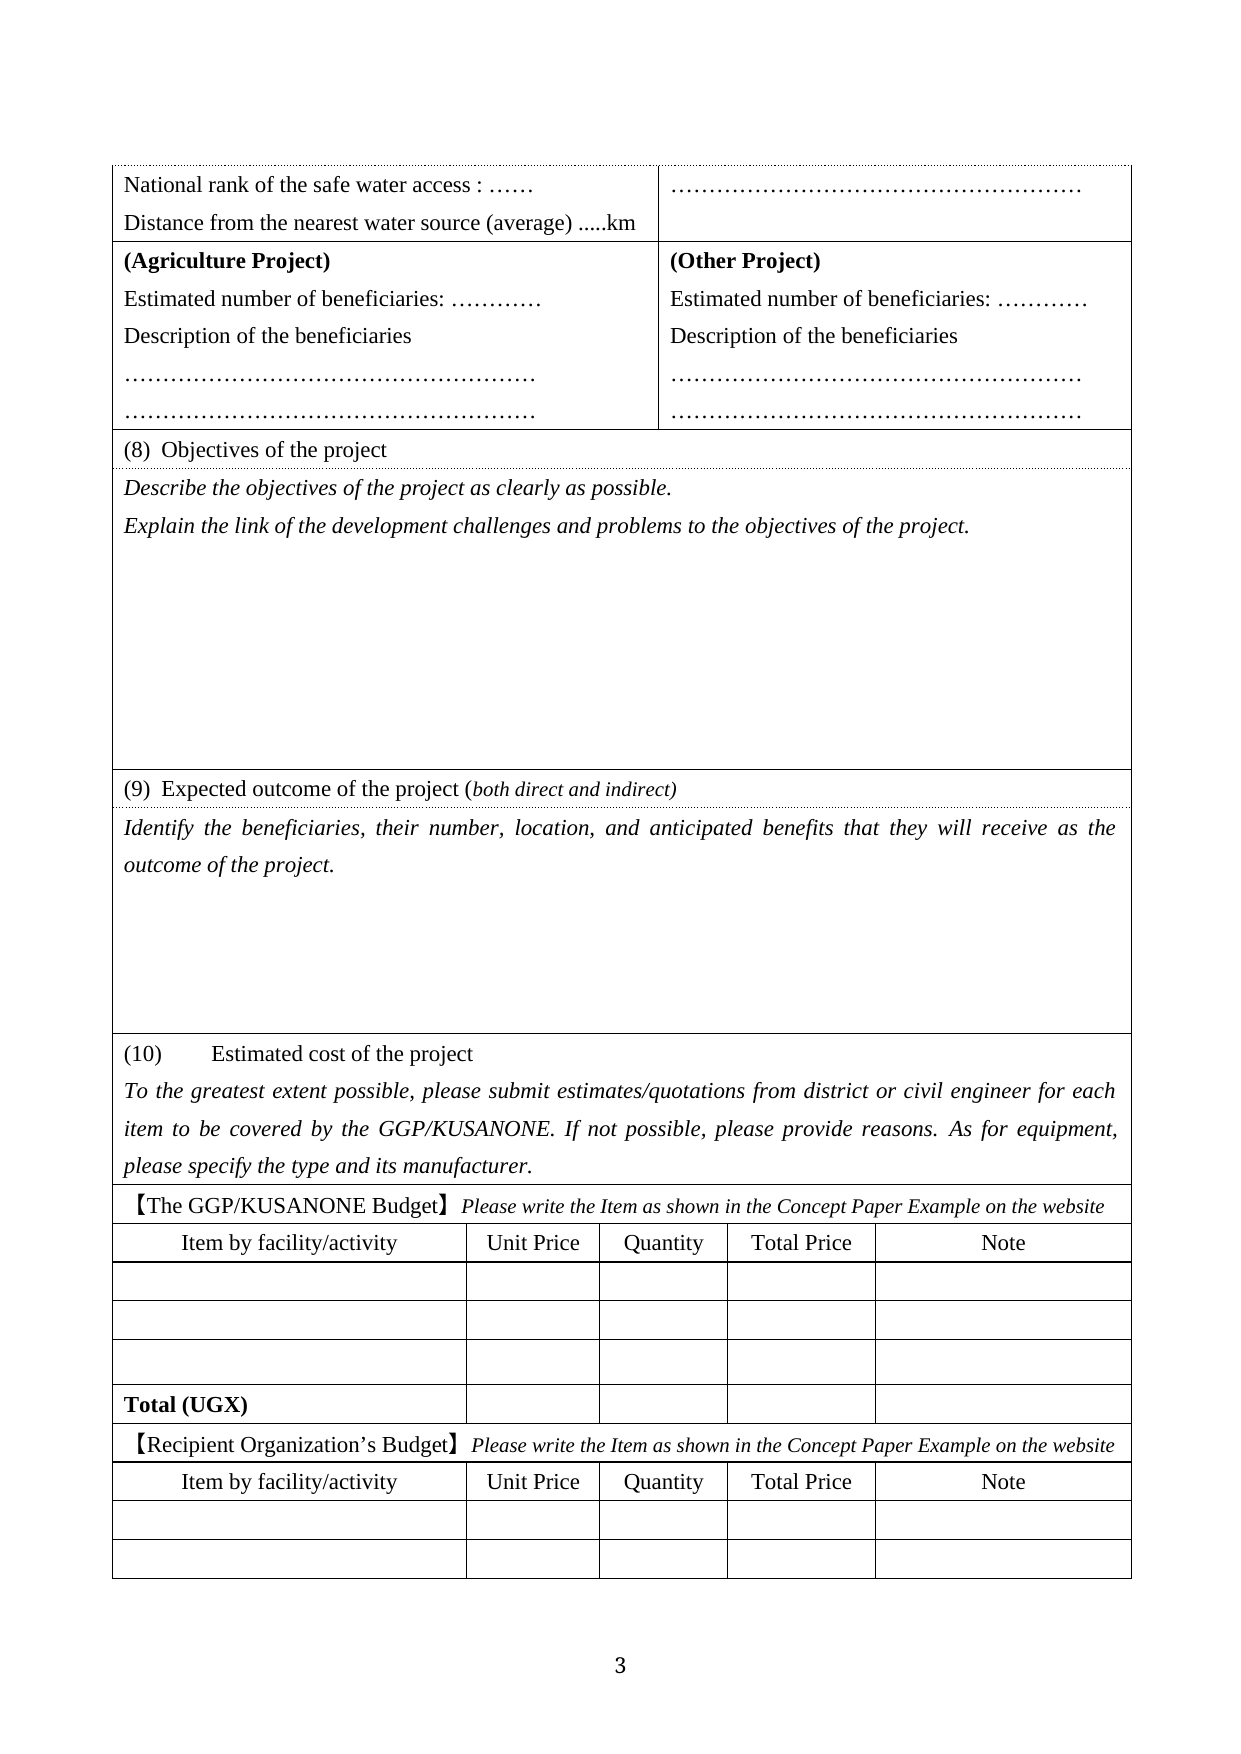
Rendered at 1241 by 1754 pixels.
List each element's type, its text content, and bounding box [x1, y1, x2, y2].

table_cell [467, 1385, 599, 1423]
table_cell [600, 1301, 727, 1339]
table_cell Note [876, 1463, 1131, 1500]
table_cell [728, 1540, 875, 1577]
table_cell [876, 1540, 1131, 1577]
table_cell Estimated cost of the project To the greatest extent possible, please submit estimates/quotations from district or civil engineer for each item to be covered by the GGP/KUSANONE. If not possible, please provide reasons. As for equipment, please specify the type and its manufacturer. [113, 1034, 1131, 1184]
table_cell [728, 1385, 875, 1423]
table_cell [659, 165, 1131, 241]
table_cell Note [876, 1224, 1131, 1261]
table_cell 【Recipient Organization’s Budget】Please write the Item as shown in the Concept Paper Example on the website [113, 1424, 1131, 1461]
table_cell Objectives of the project [113, 430, 1131, 468]
table_cell [113, 1340, 466, 1384]
table_cell [876, 1301, 1131, 1339]
table_cell Total Price [728, 1224, 875, 1261]
table_cell Item by facility/activity [113, 1463, 466, 1500]
table_cell [728, 1501, 875, 1538]
table_cell [113, 1263, 466, 1300]
table_cell Describe the objectives of the project as clearly as possible. Explain the link of the development challenges and problems to the objectives of the project. [113, 468, 1131, 769]
table_cell Unit Price [467, 1463, 599, 1500]
table_cell [728, 1340, 875, 1384]
table_cell [113, 1501, 466, 1538]
table_cell [728, 1263, 875, 1300]
table_cell [600, 1263, 727, 1300]
table_cell [600, 1340, 727, 1384]
table_cell (Agriculture Project) Estimated number of beneficiaries: ………… Description of the beneficiaries ……………………………………………… ……………………………………………… [113, 242, 658, 429]
table_cell Item by facility/activity [113, 1224, 466, 1261]
table_cell [467, 1540, 599, 1577]
table_cell (Other Project) Estimated number of beneficiaries: ………… Description of the beneficiaries ……………………………………………… ……………………………………………… [659, 242, 1131, 429]
table_cell Quantity [600, 1224, 727, 1261]
table_cell [728, 1301, 875, 1339]
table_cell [113, 165, 658, 241]
table_cell Unit Price [467, 1224, 599, 1261]
table_cell [113, 1540, 466, 1577]
table_cell [876, 1501, 1131, 1538]
table_cell [467, 1501, 599, 1538]
table_cell Identify the beneficiaries, their number, location, and anticipated benefits that they will receive as the outcome of the project. [113, 807, 1131, 1033]
table_cell [113, 1301, 466, 1339]
table_cell [467, 1301, 599, 1339]
table_cell [876, 1263, 1131, 1300]
table_cell [600, 1385, 727, 1423]
table_cell Expected outcome of the project (both direct and indirect) [113, 770, 1131, 807]
table_cell [600, 1501, 727, 1538]
table_cell Quantity [600, 1463, 727, 1500]
table_cell [876, 1340, 1131, 1384]
table_cell 【The GGP/KUSANONE Budget】Please write the Item as shown in the Concept Paper Example on the website [113, 1185, 1131, 1223]
table_cell Total Price [728, 1463, 875, 1500]
table_cell [600, 1540, 727, 1577]
table_cell [467, 1340, 599, 1384]
table_cell [876, 1385, 1131, 1423]
table_cell Total (UGX) [113, 1385, 466, 1423]
table_cell [467, 1263, 599, 1300]
